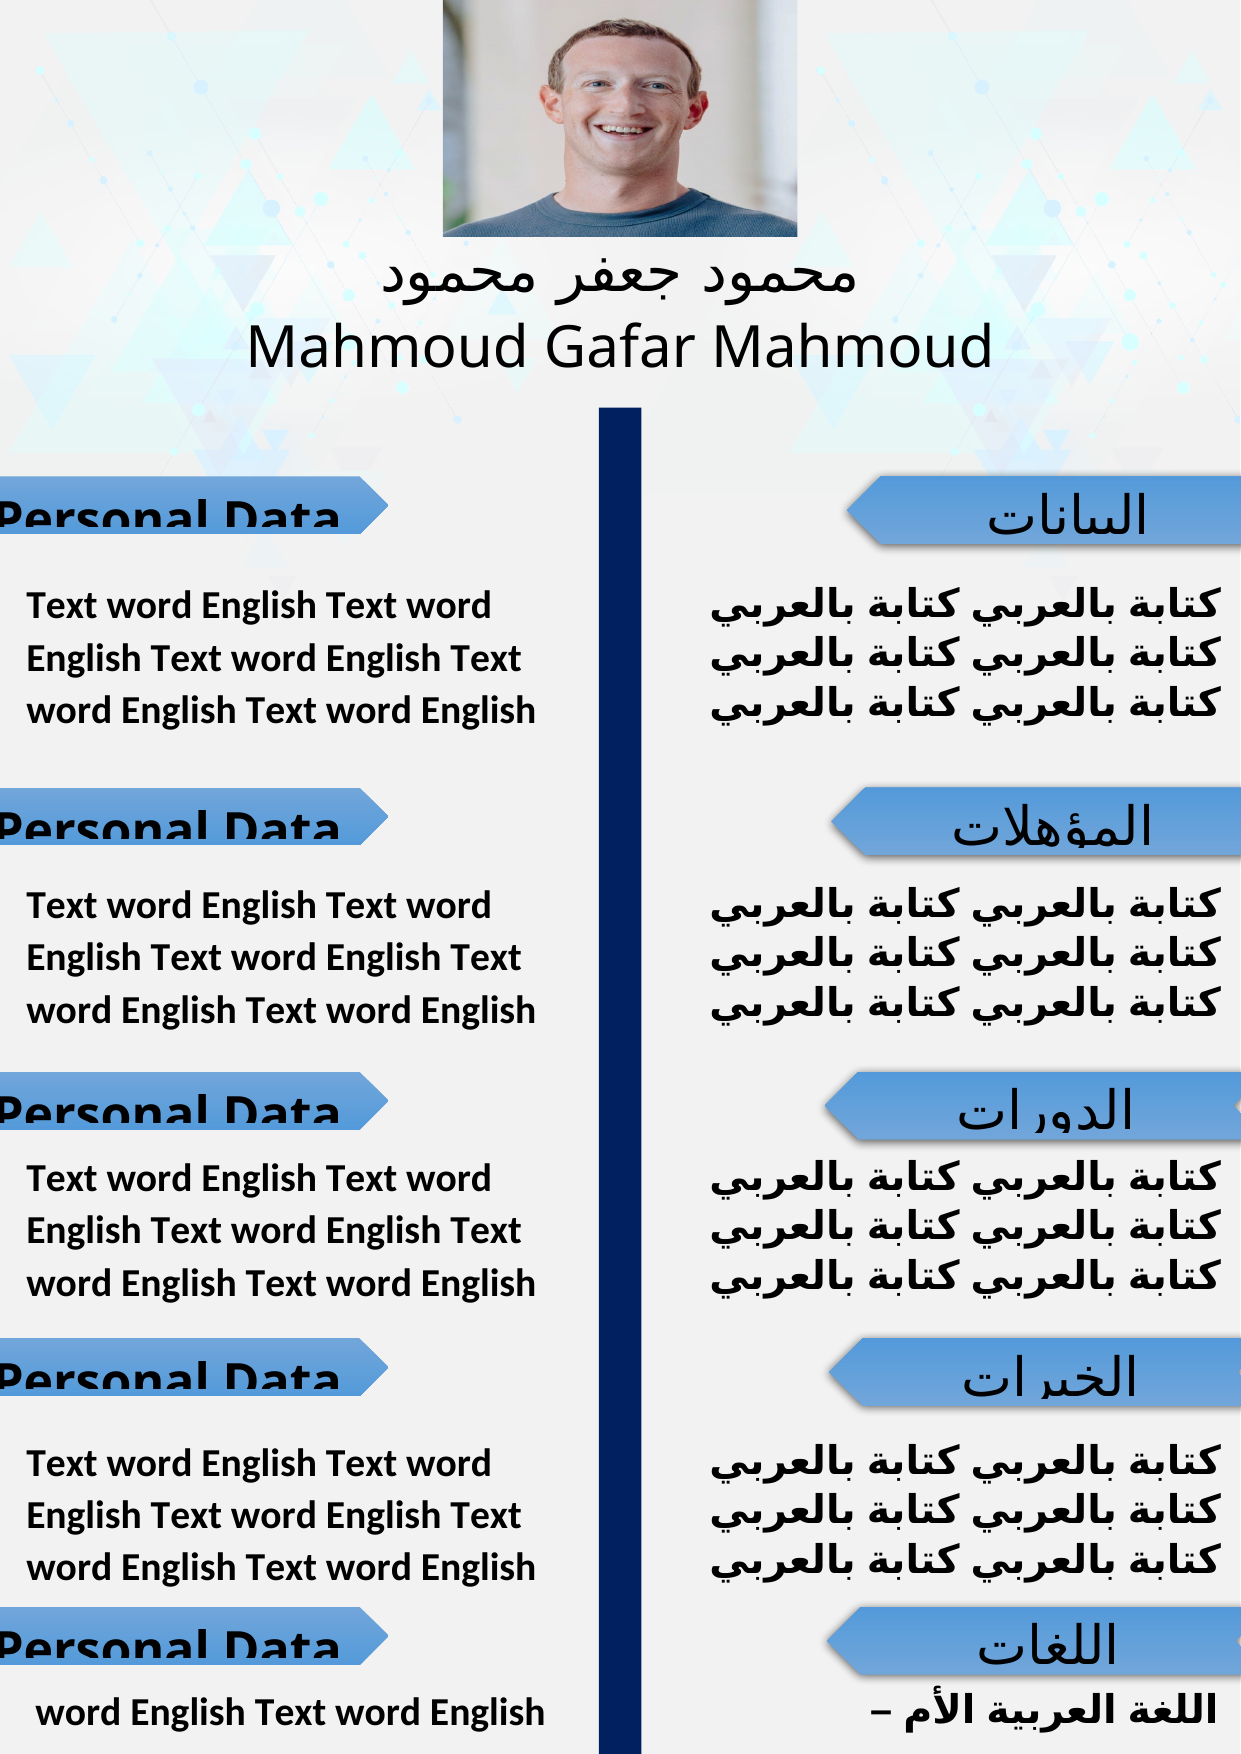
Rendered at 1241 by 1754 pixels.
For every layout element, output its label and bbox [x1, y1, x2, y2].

picture [442, 0, 798, 237]
